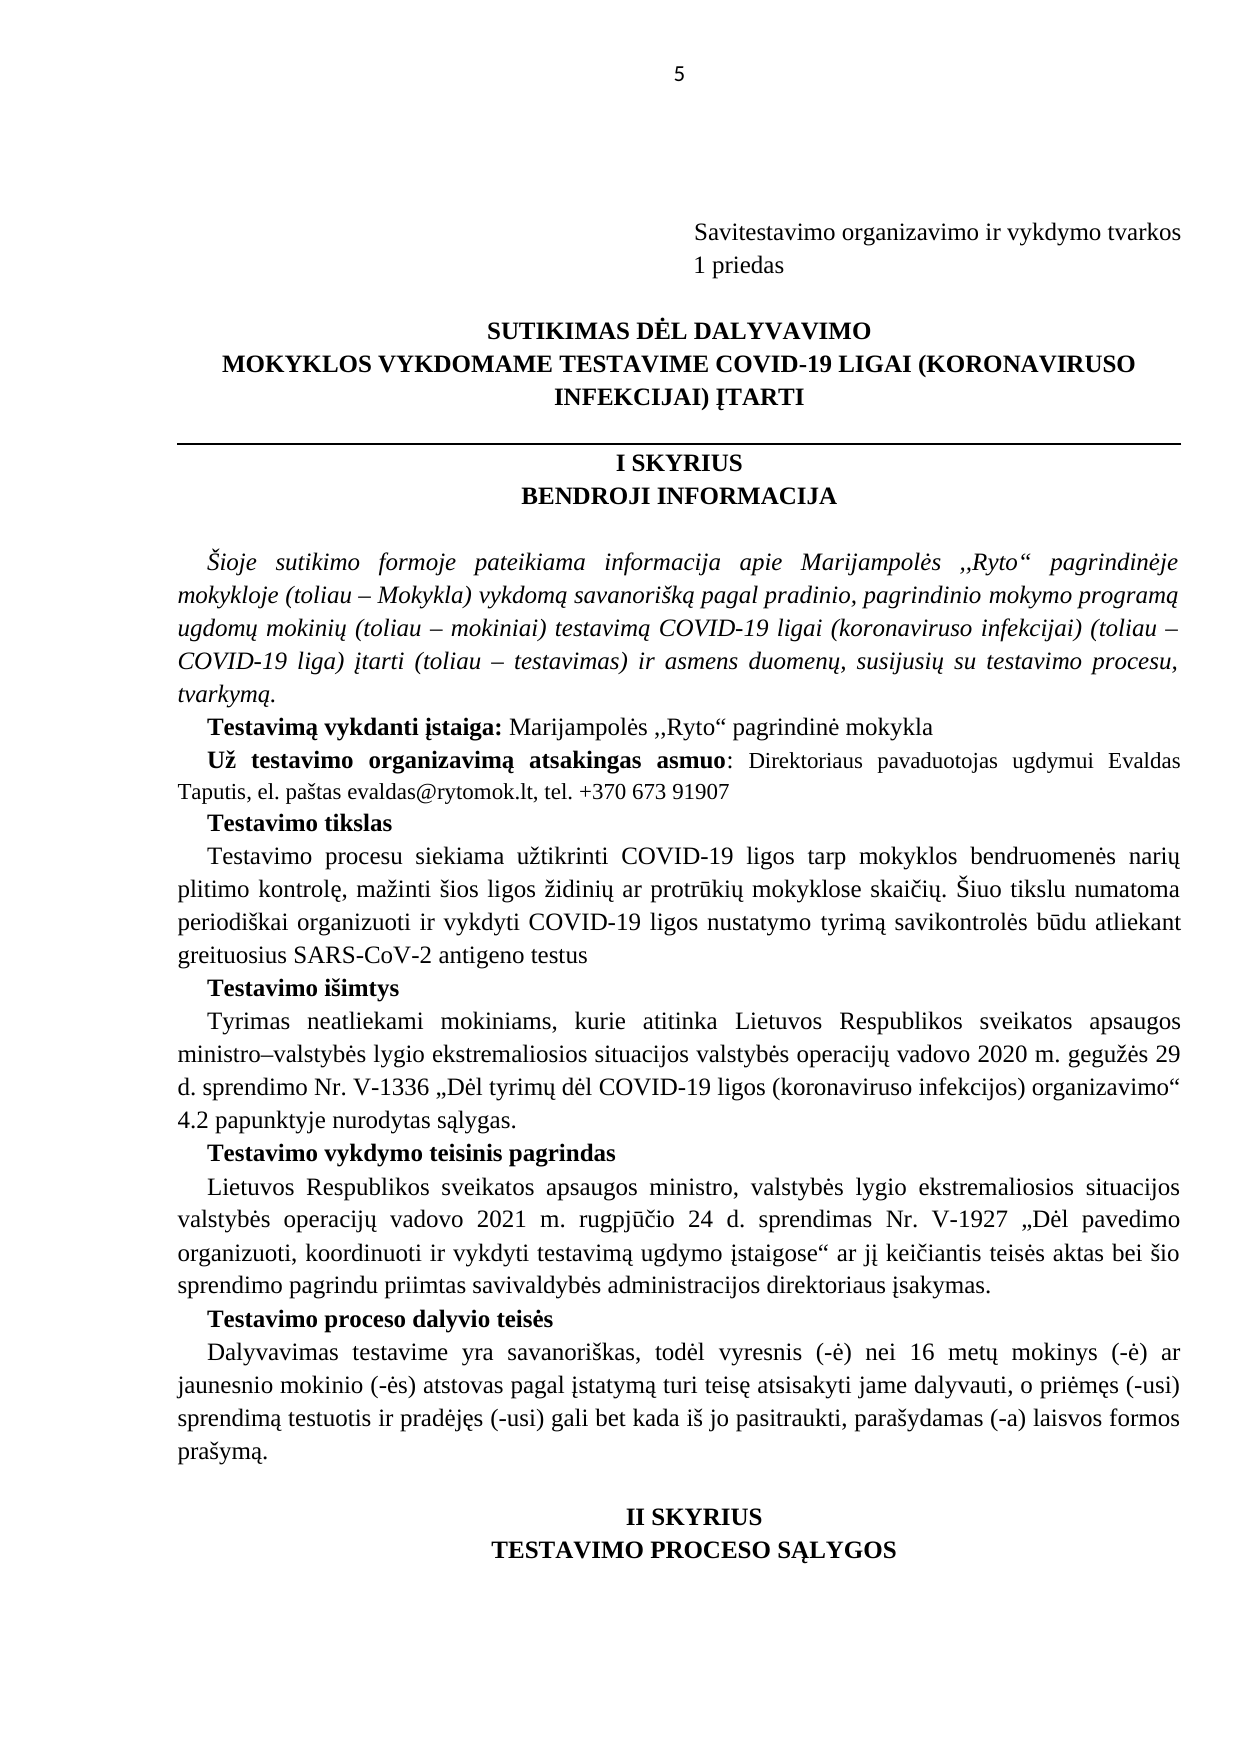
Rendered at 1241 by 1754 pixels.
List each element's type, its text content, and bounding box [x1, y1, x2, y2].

text TESTAVIMO PROCESO SĄLYGOS [177, 1535, 1181, 1563]
text Testavimo išimtys [177, 973, 1181, 1002]
text Testavimo procesu siekiama užtikrinti COVID-19 ligos tarp mokyklos bendruomenės narių plitimo kontrolę, mažinti šios ligos židinių ar protrūkių mokyklose skaičių. Šiuo tikslu numatoma periodiškai organizuoti ir vykdyti COVID-19 ligos nustatymo tyrimą savikontrolės būdu atliekant greituosius SARS-CoV-2 antigeno testus [177, 841, 1181, 969]
text Testavimo vykdymo teisinis pagrindas [177, 1138, 1181, 1167]
text I SKYRIUS [177, 448, 1181, 477]
text 1 priedas [177, 250, 1181, 279]
text Šioje sutikimo formoje pateikiama informacija apie Marijampolės ,,Ryto“ pagrindinėje mokykloje (toliau – Mokykla) vykdomą savanorišką pagal pradinio, pagrindinio mokymo programą ugdomų mokinių (toliau – mokiniai) testavimą COVID-19 ligai (koronaviruso infekcijai) (toliau – COVID-19 liga) įtarti (toliau – testavimas) ir asmens duomenų, susijusių su testavimo procesu, tvarkymą. [177, 547, 1181, 708]
text MOKYKLOS VYKDOMAME TESTAVIME COVID-19 LIGAI (KORONAVIRUSO INFEKCIJAI) ĮTARTI [177, 349, 1181, 411]
text Lietuvos Respublikos sveikatos apsaugos ministro, valstybės lygio ekstremaliosios situacijos valstybės operacijų vadovo 2021 m. rugpjūčio 24 d. sprendimas Nr. V-1927 „Dėl pavedimo organizuoti, koordinuoti ir vykdyti testavimą ugdymo įstaigose“ ar jį keičiantis teisės aktas bei šio sprendimo pagrindu priimtas savivaldybės administracijos direktoriaus įsakymas. [177, 1172, 1181, 1299]
text Testavimo tikslas [177, 808, 1181, 837]
text II SKYRIUS [177, 1502, 1181, 1531]
text Tyrimas neatliekami mokiniams, kurie atitinka Lietuvos Respublikos sveikatos apsaugos ministro–valstybės lygio ekstremaliosios situacijos valstybės operacijų vadovo 2020 m. gegužės 29 d. sprendimo Nr. V-1336 „Dėl tyrimų dėl COVID-19 ligos (koronaviruso infekcijos) organizavimo“ 4.2 papunktyje nurodytas sąlygas. [177, 1006, 1181, 1134]
text BENDROJI INFORMACIJA [177, 481, 1181, 510]
text Dalyvavimas testavime yra savanoriškas, todėl vyresnis (-ė) nei 16 metų mokinys (-ė) ar jaunesnio mokinio (-ės) atstovas pagal įstatymą turi teisę atsisakyti jame dalyvauti, o priėmęs (-usi) sprendimą testuotis ir pradėjęs (-usi) gali bet kada iš jo pasitraukti, parašydamas (-a) laisvos formos prašymą. [177, 1337, 1181, 1464]
text Testavimą vykdanti įstaiga: Marijampolės ,,Ryto“ pagrindinė mokykla [177, 712, 1181, 741]
text SUTIKIMAS DĖL DALYVAVIMO [177, 316, 1181, 345]
text Už testavimo organizavimą atsakingas asmuo: Direktoriaus pavaduotojas ugdymui Evaldas Taputis, el. paštas evaldas@rytomok.lt, tel. +370 673 91907 [177, 746, 1181, 804]
text Testavimo proceso dalyvio teisės [177, 1304, 1181, 1332]
text Savitestavimo organizavimo ir vykdymo tvarkos [177, 217, 1181, 246]
